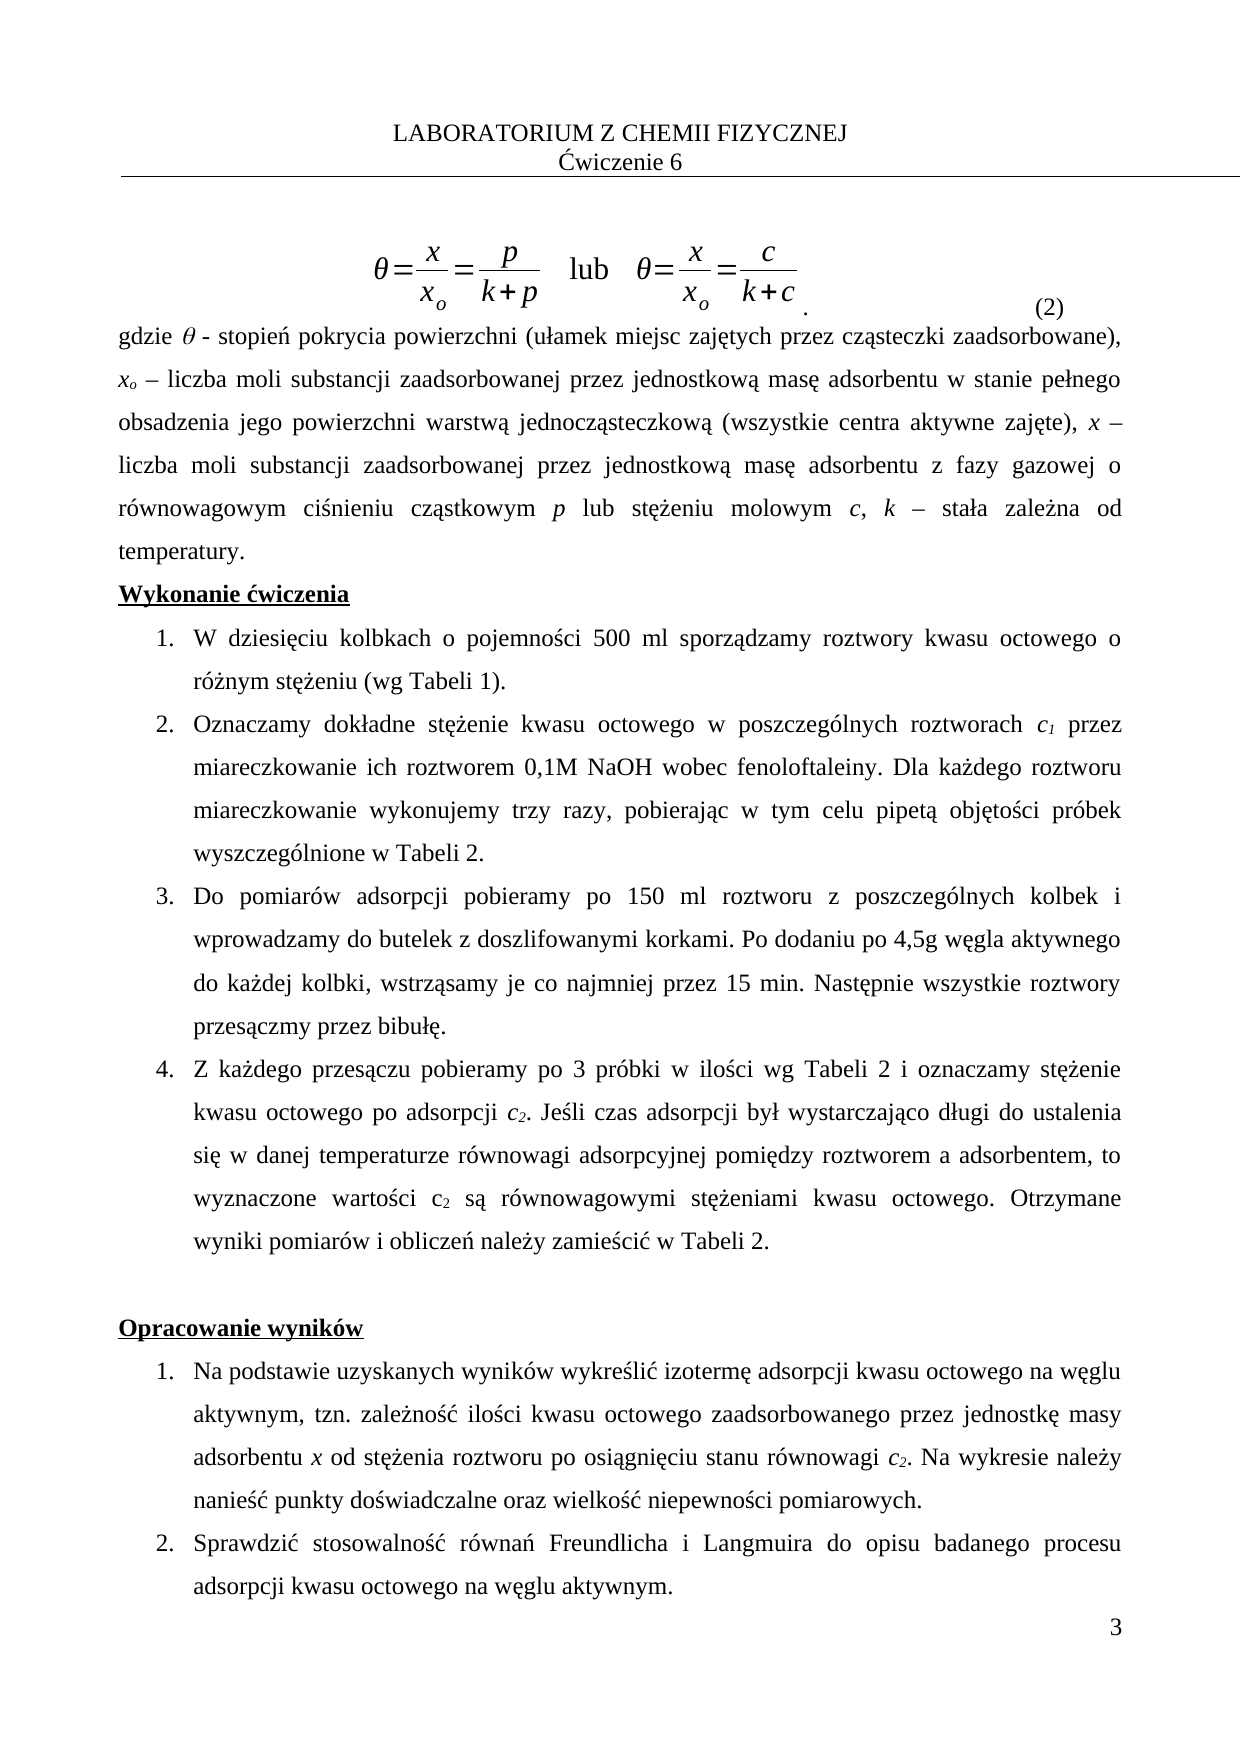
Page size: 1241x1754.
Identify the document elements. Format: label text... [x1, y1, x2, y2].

subtitle Wykonanie ćwiczenia [118, 579, 1122, 608]
text . (2) [118, 234, 1122, 321]
list Do pomiarów adsorpcji pobieramy po 150 ml roztworu z poszczególnych kolbek i wprowadzamy do butelek z doszlifowanymi korkami. Po dodaniu po 4,5g węgla aktywnego do każdej kolbki, wstrząsamy je co najmniej przez 15 min. Następnie wszystkie roztwory przesączmy przez bibułę. [156, 881, 1122, 1039]
text Opracowanie wyników [118, 1313, 1122, 1341]
list Oznaczamy dokładne stężenie kwasu octowego w poszczególnych roztworach c1 przez miareczkowanie ich roztworem 0,1M NaOH wobec fenoloftaleiny. Dla każdego roztworu miareczkowanie wykonujemy trzy razy, pobierając w tym celu pipetą objętości próbek wyszczególnione w Tabeli 2. [156, 709, 1122, 867]
list Na podstawie uzyskanych wyników wykreślić izotermę adsorpcji kwasu octowego na węglu aktywnym, tzn. zależność ilości kwasu octowego zaadsorbowanego przez jednostkę masy adsorbentu x od stężenia roztworu po osiągnięciu stanu równowagi c2. Na wykresie należy nanieść punkty doświadczalne oraz wielkość niepewności pomiarowych. [156, 1356, 1122, 1514]
list W dziesięciu kolbkach o pojemności 500 ml sporządzamy roztwory kwasu octowego o różnym stężeniu (wg Tabeli 1). [156, 623, 1122, 694]
list Sprawdzić stosowalność równań Freundlicha i Langmuira do opisu badanego procesu adsorpcji kwasu octowego na węglu aktywnym. [156, 1528, 1122, 1600]
text gdzie - stopień pokrycia powierzchni (ułamek miejsc zajętych przez cząsteczki zaadsorbowane), xo – liczba moli substancji zaadsorbowanej przez jednostkową masę adsorbentu w stanie pełnego obsadzenia jego powierzchni warstwą jednocząsteczkową (wszystkie centra aktywne zajęte), x – liczba moli substancji zaadsorbowanej przez jednostkową masę adsorbentu z fazy gazowej o równowagowym ciśnieniu cząstkowym p lub stężeniu molowym c, k – stała zależna od temperatury. [118, 321, 1122, 565]
list Z każdego przesączu pobieramy po 3 próbki w ilości wg Tabeli 2 i oznaczamy stężenie kwasu octowego po adsorpcji c2. Jeśli czas adsorpcji był wystarczająco długi do ustalenia się w danej temperaturze równowagi adsorpcyjnej pomiędzy roztworem a adsorbentem, to wyznaczone wartości c2 są równowagowymi stężeniami kwasu octowego. Otrzymane wyniki pomiarów i obliczeń należy zamieścić w Tabeli 2. [156, 1054, 1122, 1255]
